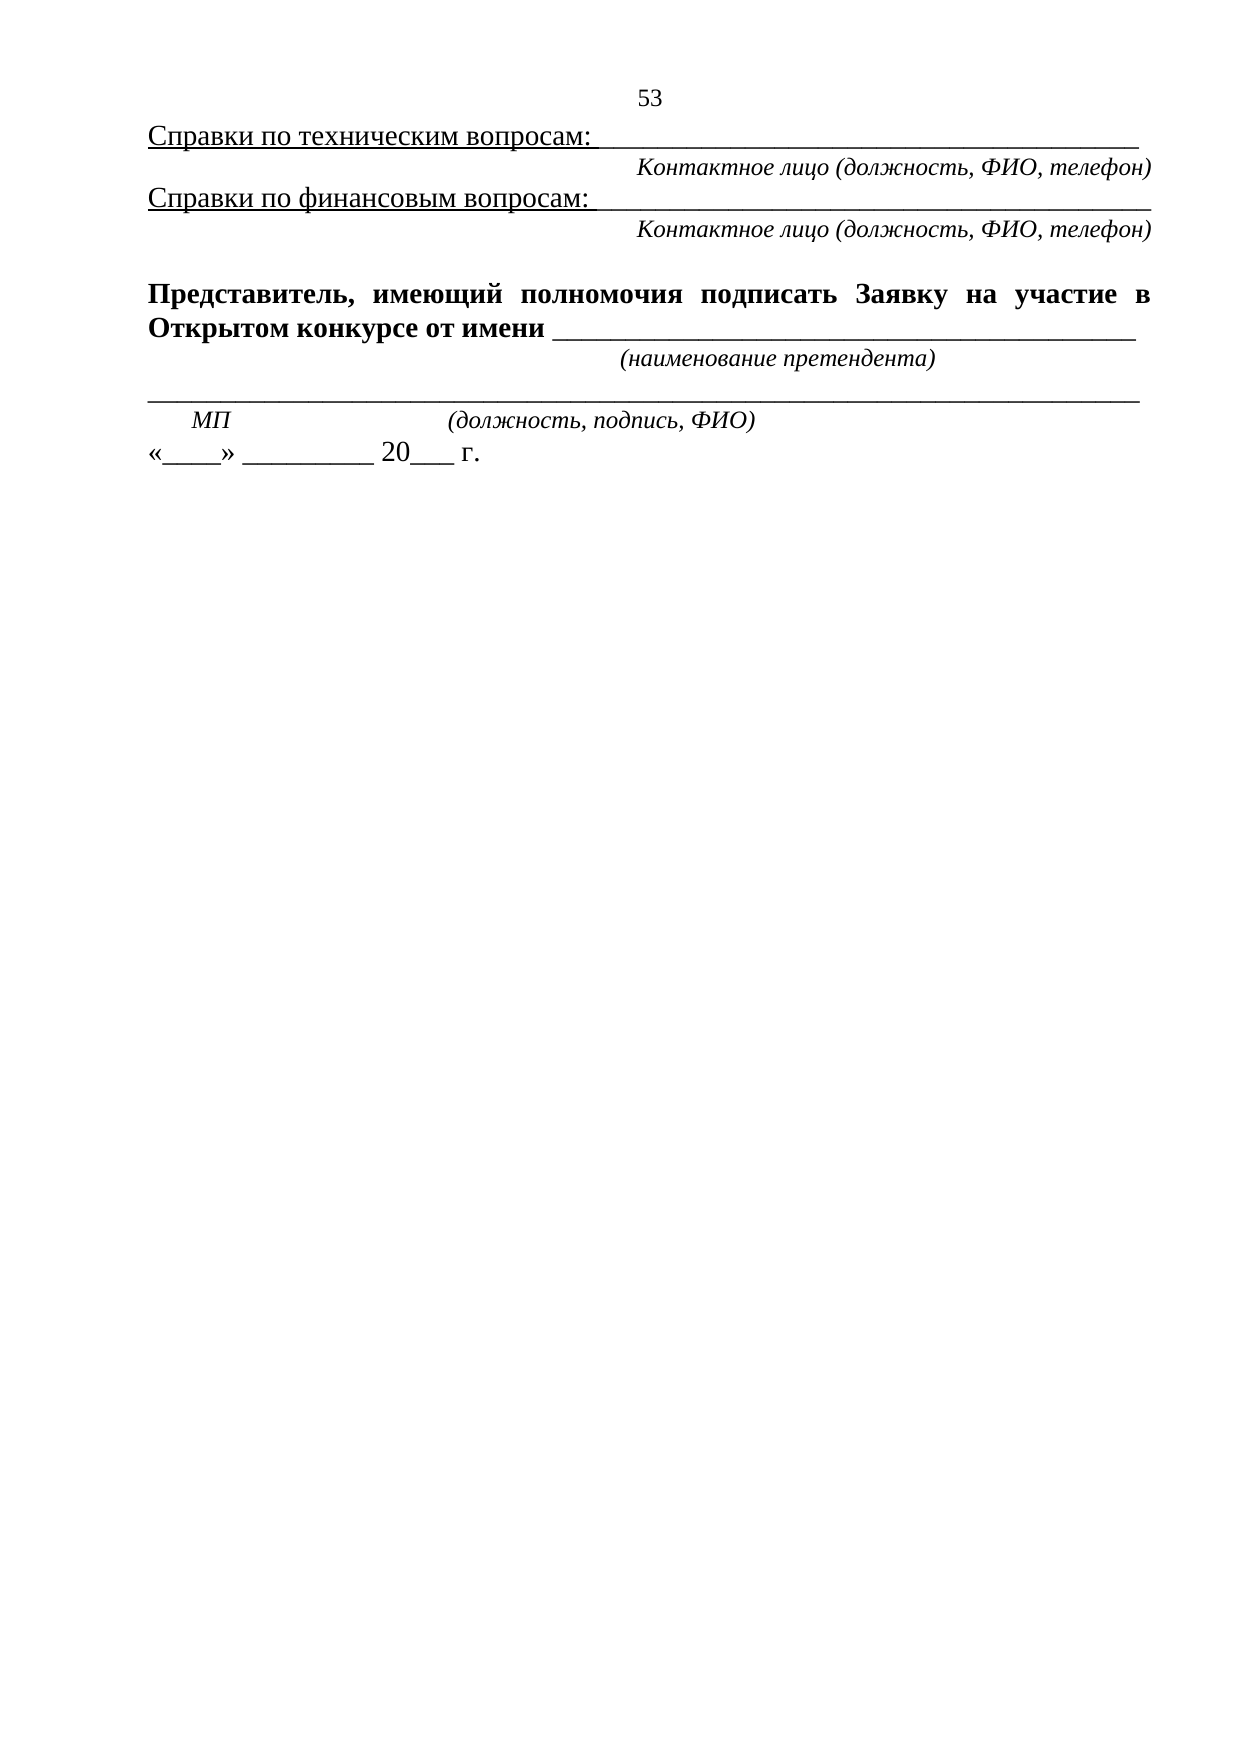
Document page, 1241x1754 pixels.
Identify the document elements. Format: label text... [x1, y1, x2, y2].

text «____» _________ 20___ г. [148, 434, 1152, 468]
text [148, 152, 1152, 180]
text Справки по техническим вопросам: _____________________________________ [148, 118, 1152, 152]
text ____________________________________________________________________ [148, 372, 1152, 406]
text МП (должность, подпись, ФИО) [148, 406, 1152, 434]
text (наименование претендента) [148, 343, 1152, 372]
text Справки по финансовым вопросам: ______________________________________ [148, 180, 1152, 214]
text Контактное лицо (должность, ФИО, телефон) [148, 214, 1152, 243]
text Представитель, имеющий полномочия подписать Заявку на участие в Открытом конкурсе от имени ________________________________________ [148, 276, 1152, 343]
